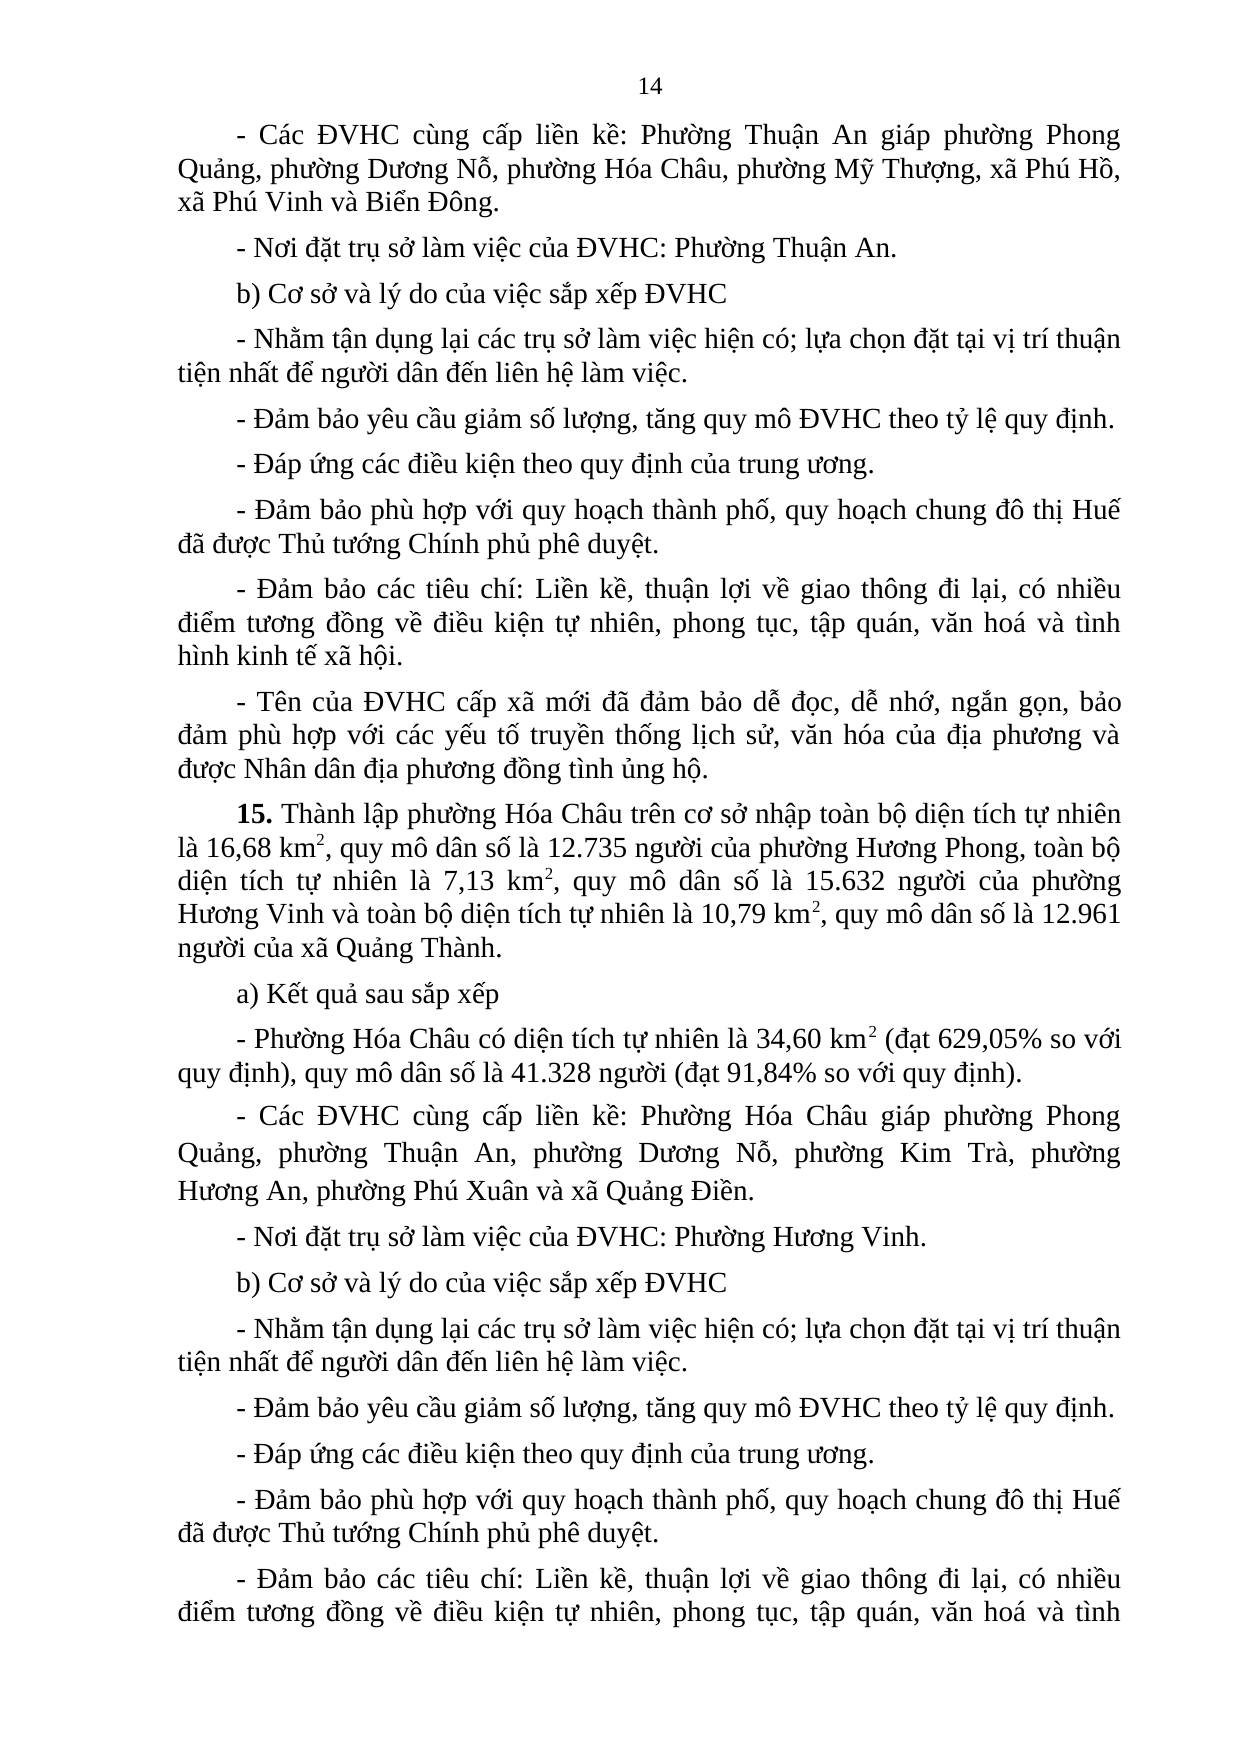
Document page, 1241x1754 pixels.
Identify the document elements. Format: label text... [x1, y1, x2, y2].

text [177, 1562, 1122, 1628]
text - Nơi đặt trụ sở làm việc của ĐVHC: Phường Hương Vinh. [177, 1220, 1122, 1253]
text - Đảm bảo phù hợp với quy hoạch thành phố, quy hoạch chung đô thị Huế đã được Thủ tướng Chính phủ phê duyệt. [177, 493, 1122, 560]
text - Đảm bảo phù hợp với quy hoạch thành phố, quy hoạch chung đô thị Huế đã được Thủ tướng Chính phủ phê duyệt. [177, 1483, 1122, 1549]
text - Phường Hóa Châu có diện tích tự nhiên là 34,60 km2 (đạt 629,05% so với quy định), quy mô dân số là 41.328 người (đạt 91,84% so với quy định). [177, 1022, 1122, 1089]
text - Đáp ứng các điều kiện theo quy định của trung ương. [177, 1437, 1122, 1470]
text 15. Thành lập phường Hóa Châu trên cơ sở nhập toàn bộ diện tích tự nhiên là 16,68 km2, quy mô dân số là 12.735 người của phường Hương Phong, toàn bộ diện tích tự nhiên là 7,13 km2, quy mô dân số là 15.632 người của phường Hương Vinh và toàn bộ diện tích tự nhiên là 10,79 km2, quy mô dân số là 12.961 người của xã Quảng Thành. [177, 797, 1122, 964]
text b) Cơ sở và lý do của việc sắp xếp ĐVHC [177, 276, 1122, 310]
text - Đảm bảo yêu cầu giảm số lượng, tăng quy mô ĐVHC theo tỷ lệ quy định. [177, 1391, 1122, 1424]
text - Đáp ứng các điều kiện theo quy định của trung ương. [177, 447, 1122, 481]
text - Nhằm tận dụng lại các trụ sở làm việc hiện có; lựa chọn đặt tại vị trí thuận tiện nhất để người dân đến liên hệ làm việc. [177, 322, 1122, 389]
text - Các ĐVHC cùng cấp liền kề: Phường Hóa Châu giáp phường Phong Quảng, phường Thuận An, phường Dương Nỗ, phường Kim Trà, phường Hương An, phường Phú Xuân và xã Quảng Điền. [177, 1095, 1122, 1208]
text - Đảm bảo yêu cầu giảm số lượng, tăng quy mô ĐVHC theo tỷ lệ quy định. [177, 401, 1122, 435]
text - Tên của ĐVHC cấp xã mới đã đảm bảo dễ đọc, dễ nhớ, ngắn gọn, bảo đảm phù hợp với các yếu tố truyền thống lịch sử, văn hóa của địa phương và được Nhân dân địa phương đồng tình ủng hộ. [177, 685, 1122, 785]
text b) Cơ sở và lý do của việc sắp xếp ĐVHC [177, 1266, 1122, 1299]
text - Các ĐVHC cùng cấp liền kề: Phường Thuận An giáp phường Phong Quảng, phường Dương Nỗ, phường Hóa Châu, phường Mỹ Thượng, xã Phú Hồ, xã Phú Vinh và Biển Đông. [177, 118, 1122, 218]
text - Nhằm tận dụng lại các trụ sở làm việc hiện có; lựa chọn đặt tại vị trí thuận tiện nhất để người dân đến liên hệ làm việc. [177, 1312, 1122, 1378]
text - Nơi đặt trụ sở làm việc của ĐVHC: Phường Thuận An. [177, 231, 1122, 264]
text a) Kết quả sau sắp xếp [177, 976, 1122, 1010]
